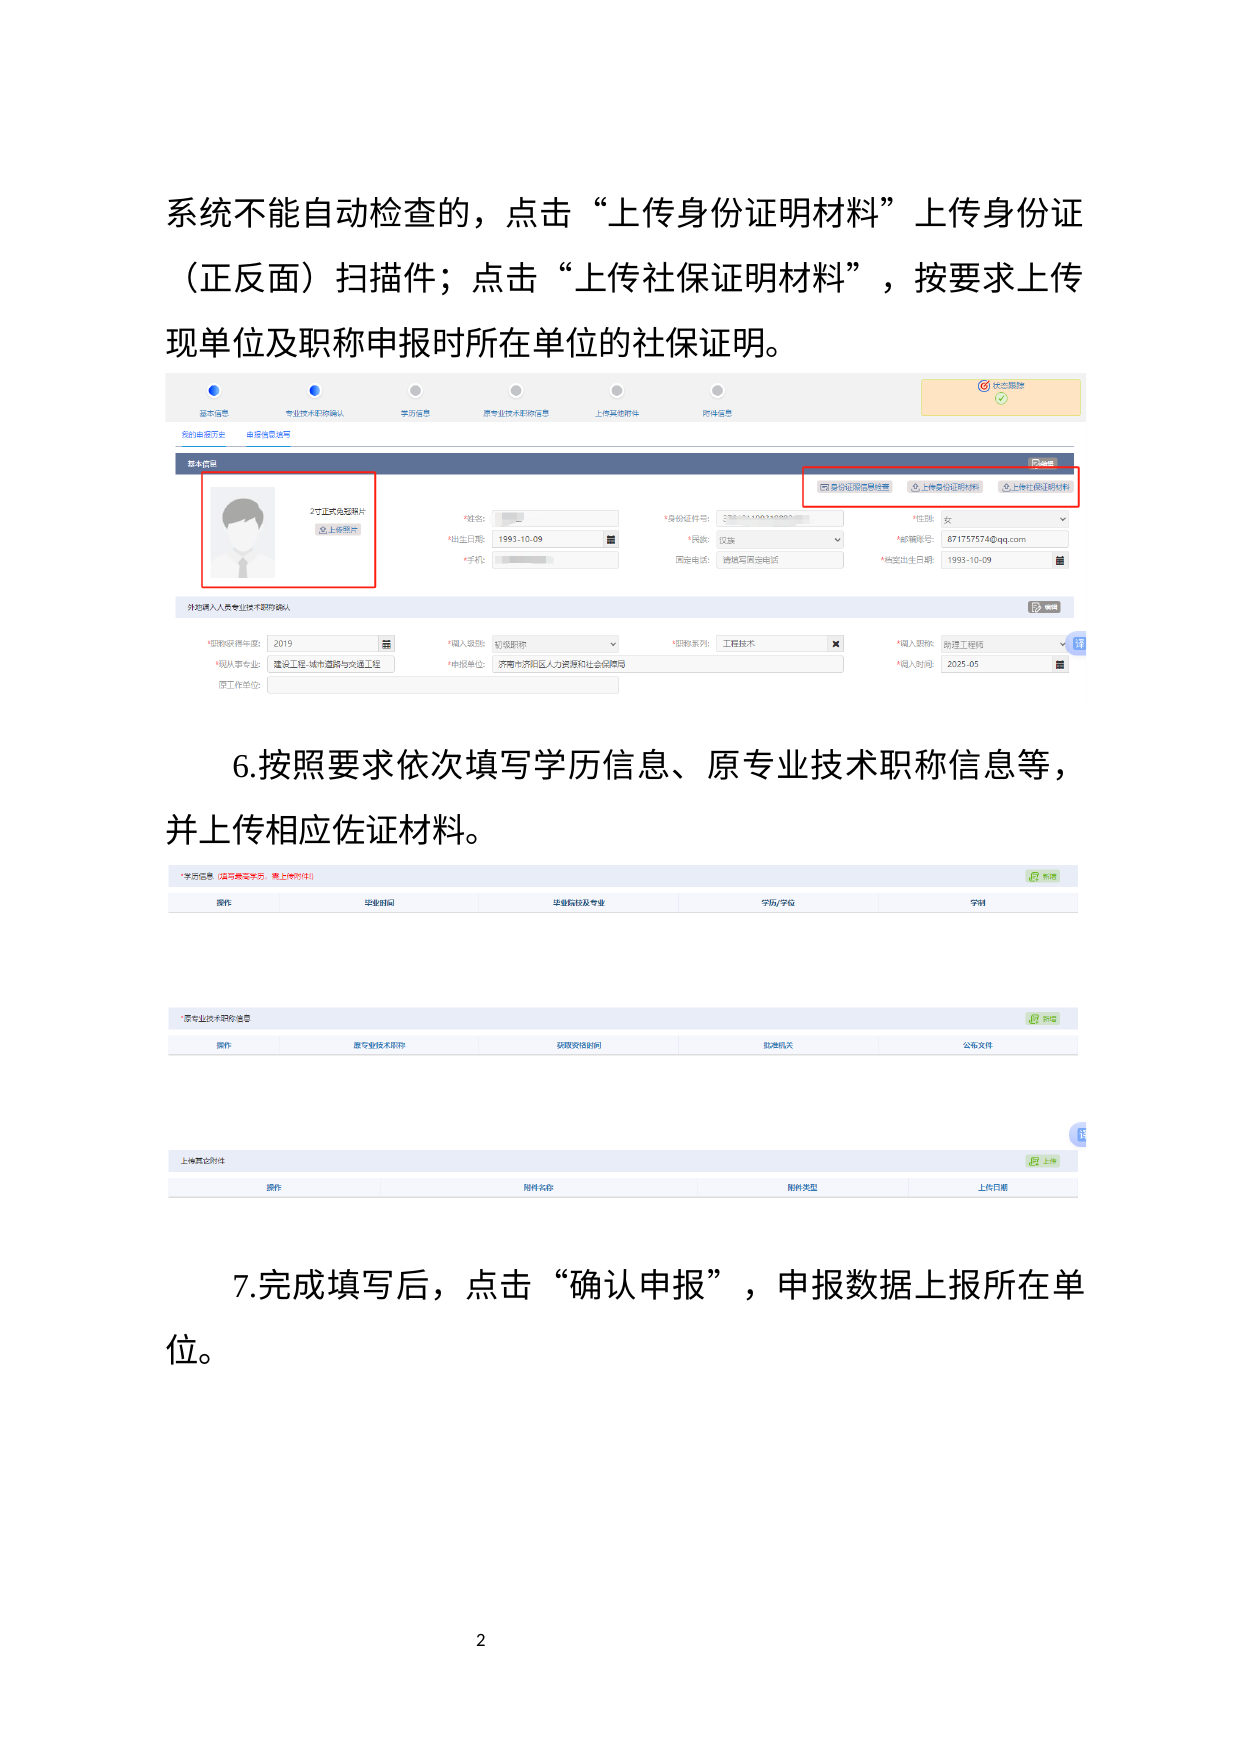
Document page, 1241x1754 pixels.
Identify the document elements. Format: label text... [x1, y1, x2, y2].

text 7.完成填写后，点击“确认申报”，申报数据上报所在单位。 [165, 1251, 1087, 1381]
picture [165, 373, 1087, 709]
picture [165, 860, 1087, 1216]
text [165, 178, 1087, 373]
text 6.按照要求依次填写学历信息、原专业技术职称信息等，并上传相应佐证材料。 [165, 731, 1087, 860]
